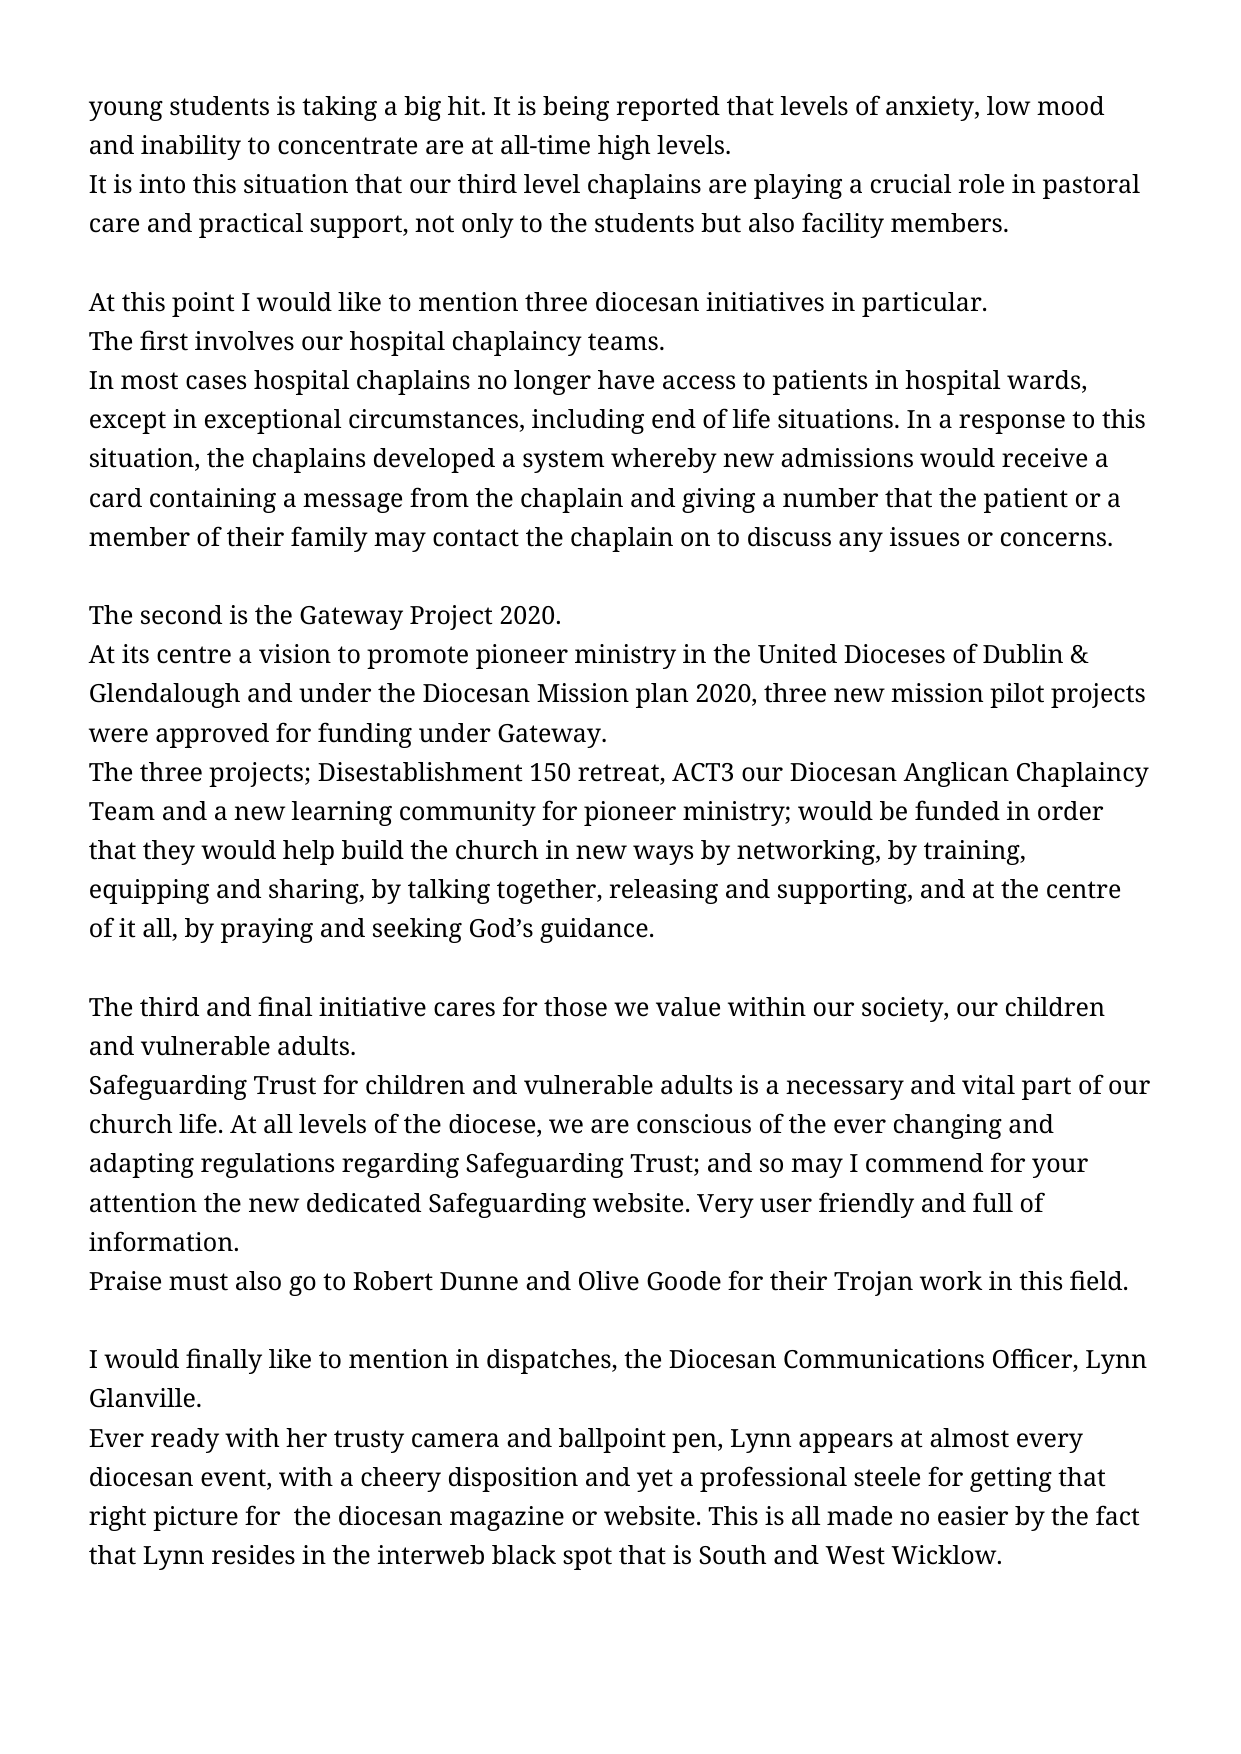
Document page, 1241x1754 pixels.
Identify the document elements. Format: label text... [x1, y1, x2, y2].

text Praise must also go to Robert Dunne and Olive Goode for their Trojan work in this field. [89, 1264, 1152, 1298]
text At its centre a vision to promote pioneer ministry in the United Dioceses of Dublin & Glendalough and under the Diocesan Mission plan 2020, three new mission pilot projects were approved for funding under Gateway. [89, 637, 1152, 749]
text In most cases hospital chaplains no longer have access to patients in hospital wards, except in exceptional circumstances, including end of life situations. In a response to this situation, the chaplains developed a system whereby new admissions would receive a card containing a message from the chaplain and giving a number that the patient or a member of their family may contact the chaplain on to discuss any issues or concerns. [89, 363, 1152, 553]
text Ever ready with her trusty camera and ballpoint pen, Lynn appears at almost every diocesan event, with a cheery disposition and yet a professional steele for getting that right picture for the diocesan magazine or website. This is all made no easier by the fact that Lynn resides in the interweb black spot that is South and West Wicklow. [89, 1420, 1152, 1572]
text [89, 89, 1152, 162]
text The third and final initiative cares for those we value within our society, our children and vulnerable adults. [89, 989, 1152, 1063]
text The second is the Gateway Project 2020. [89, 598, 1152, 632]
text The first involves our hospital chaplaincy teams. [89, 324, 1152, 358]
text The three projects; Disestablishment 150 retreat, ACT3 our Diocesan Anglican Chaplaincy Team and a new learning community for pioneer ministry; would be funded in order that they would help build the church in new ways by networking, by training, equipping and sharing, by talking together, releasing and supporting, and at the centre of it all, by praying and seeking God’s guidance. [89, 754, 1152, 945]
text It is into this situation that our third level chaplains are playing a crucial role in pastoral care and practical support, not only to the students but also facility members. [89, 167, 1152, 240]
text At this point I would like to mention three diocesan initiatives in particular. [89, 284, 1152, 318]
text I would finally like to mention in dispatches, the Diocesan Communications Officer, Lynn Glanville. [89, 1342, 1152, 1415]
text Safeguarding Trust for children and vulnerable adults is a necessary and vital part of our church life. At all levels of the diocese, we are conscious of the ever changing and adapting regulations regarding Safeguarding Trust; and so may I commend for your attention the new dedicated Safeguarding website. Very user friendly and full of information. [89, 1068, 1152, 1258]
